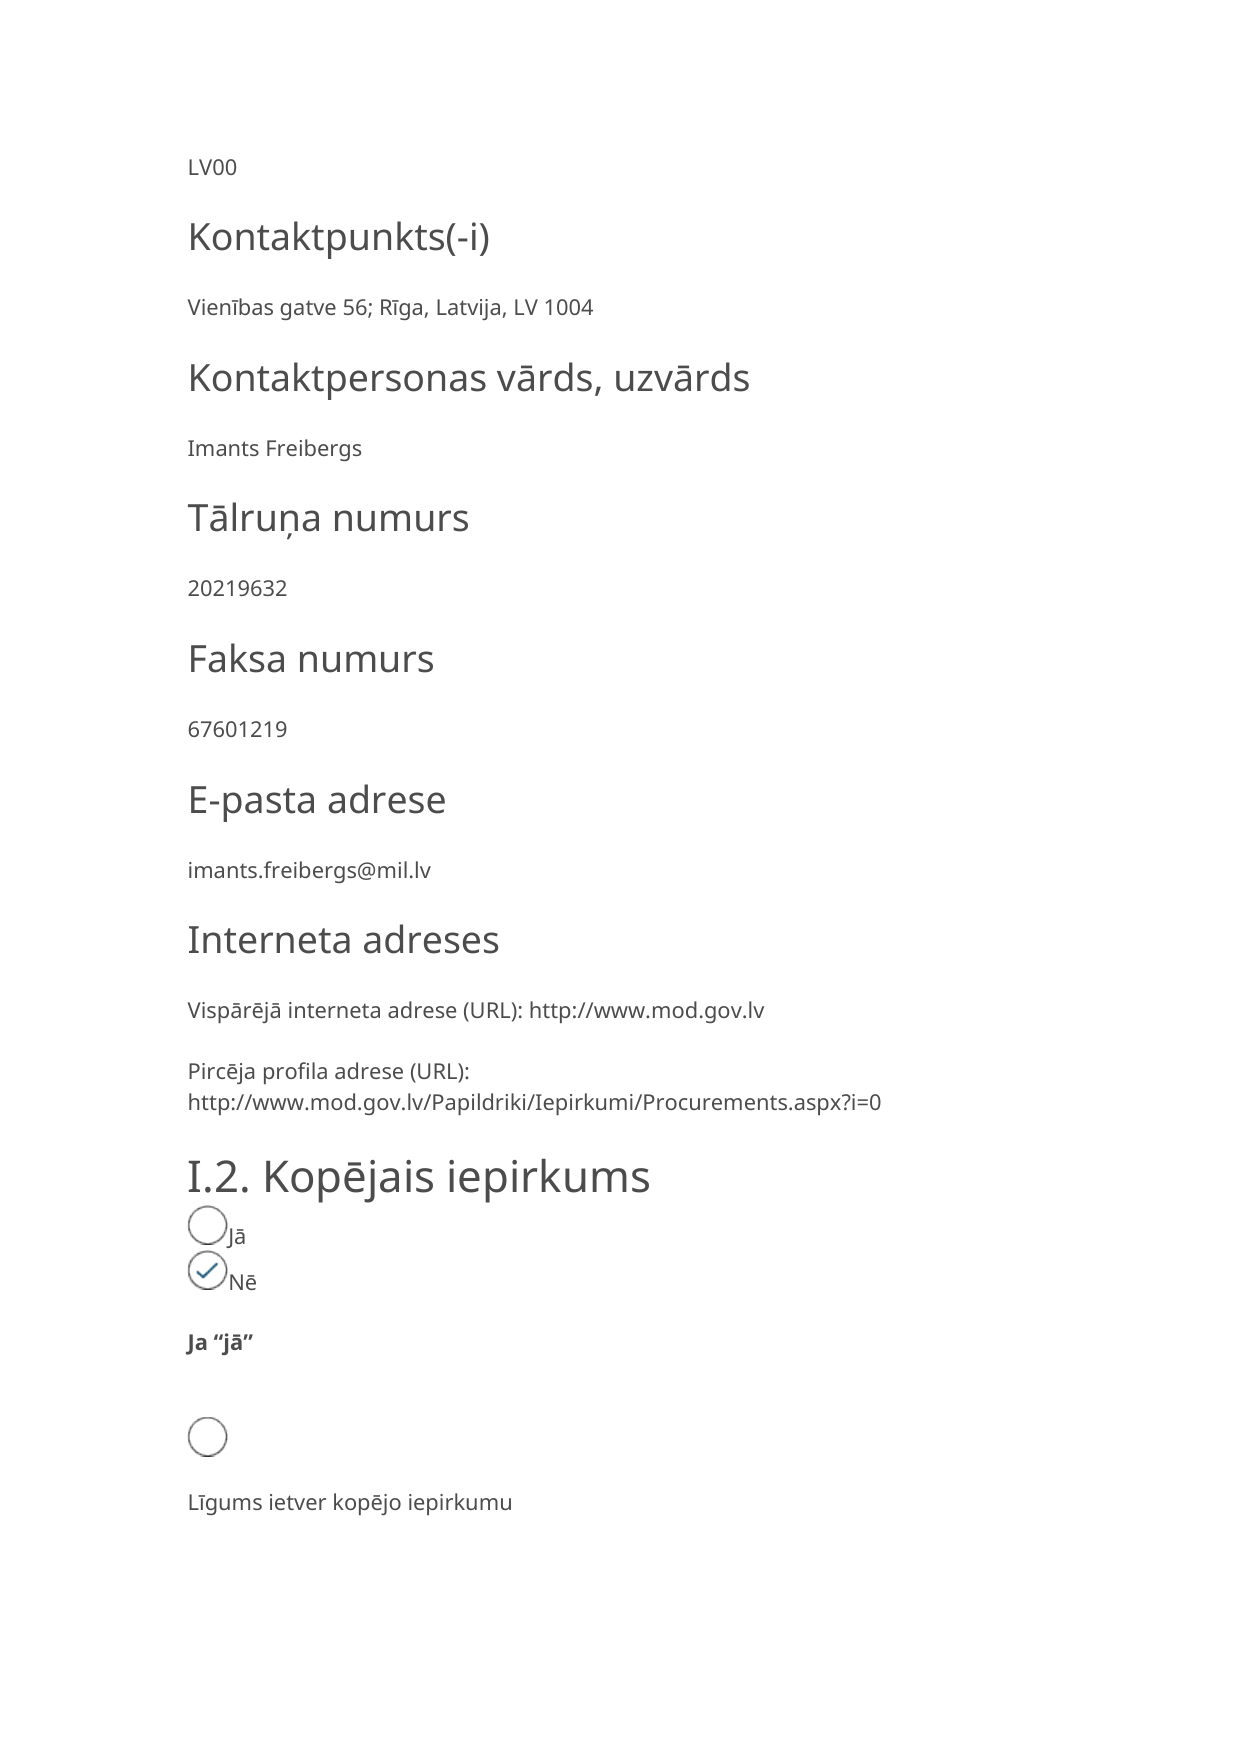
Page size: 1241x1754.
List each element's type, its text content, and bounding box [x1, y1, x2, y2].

text Kontaktpunkts(-i) [187, 210, 1053, 261]
text Imants Freibergs [187, 431, 1053, 462]
text 67601219 [187, 712, 1053, 744]
picture [187, 1205, 229, 1245]
text Jā [187, 1205, 1053, 1251]
text Nē [187, 1251, 1053, 1296]
text E-pasta adrese [187, 773, 1053, 824]
picture [187, 1417, 229, 1457]
picture [187, 1250, 229, 1290]
text Tālruņa numurs [187, 492, 1053, 543]
text Kontaktpersonas vārds, uzvārds [187, 351, 1053, 402]
text imants.freibergs@mil.lv [187, 853, 1053, 884]
text Vispārējā interneta adrese (URL): http://www.mod.gov.lv [187, 994, 1053, 1025]
text I.2. Kopējais iepirkums [187, 1146, 1053, 1205]
text LV00 [187, 150, 1053, 181]
text Interneta adreses [187, 913, 1053, 964]
text Pircēja profila adrese (URL): http://www.mod.gov.lv/Papildriki/Iepirkumi/Procurements.aspx?i=0 [187, 1054, 1053, 1117]
text 20219632 [187, 572, 1053, 603]
text Vienības gatve 56; Rīga, Latvija, LV 1004 [187, 291, 1053, 322]
text Faksa numurs [187, 632, 1053, 683]
text Līgums ietver kopējo iepirkumu [187, 1485, 1053, 1517]
text Ja “jā” [187, 1325, 1053, 1357]
